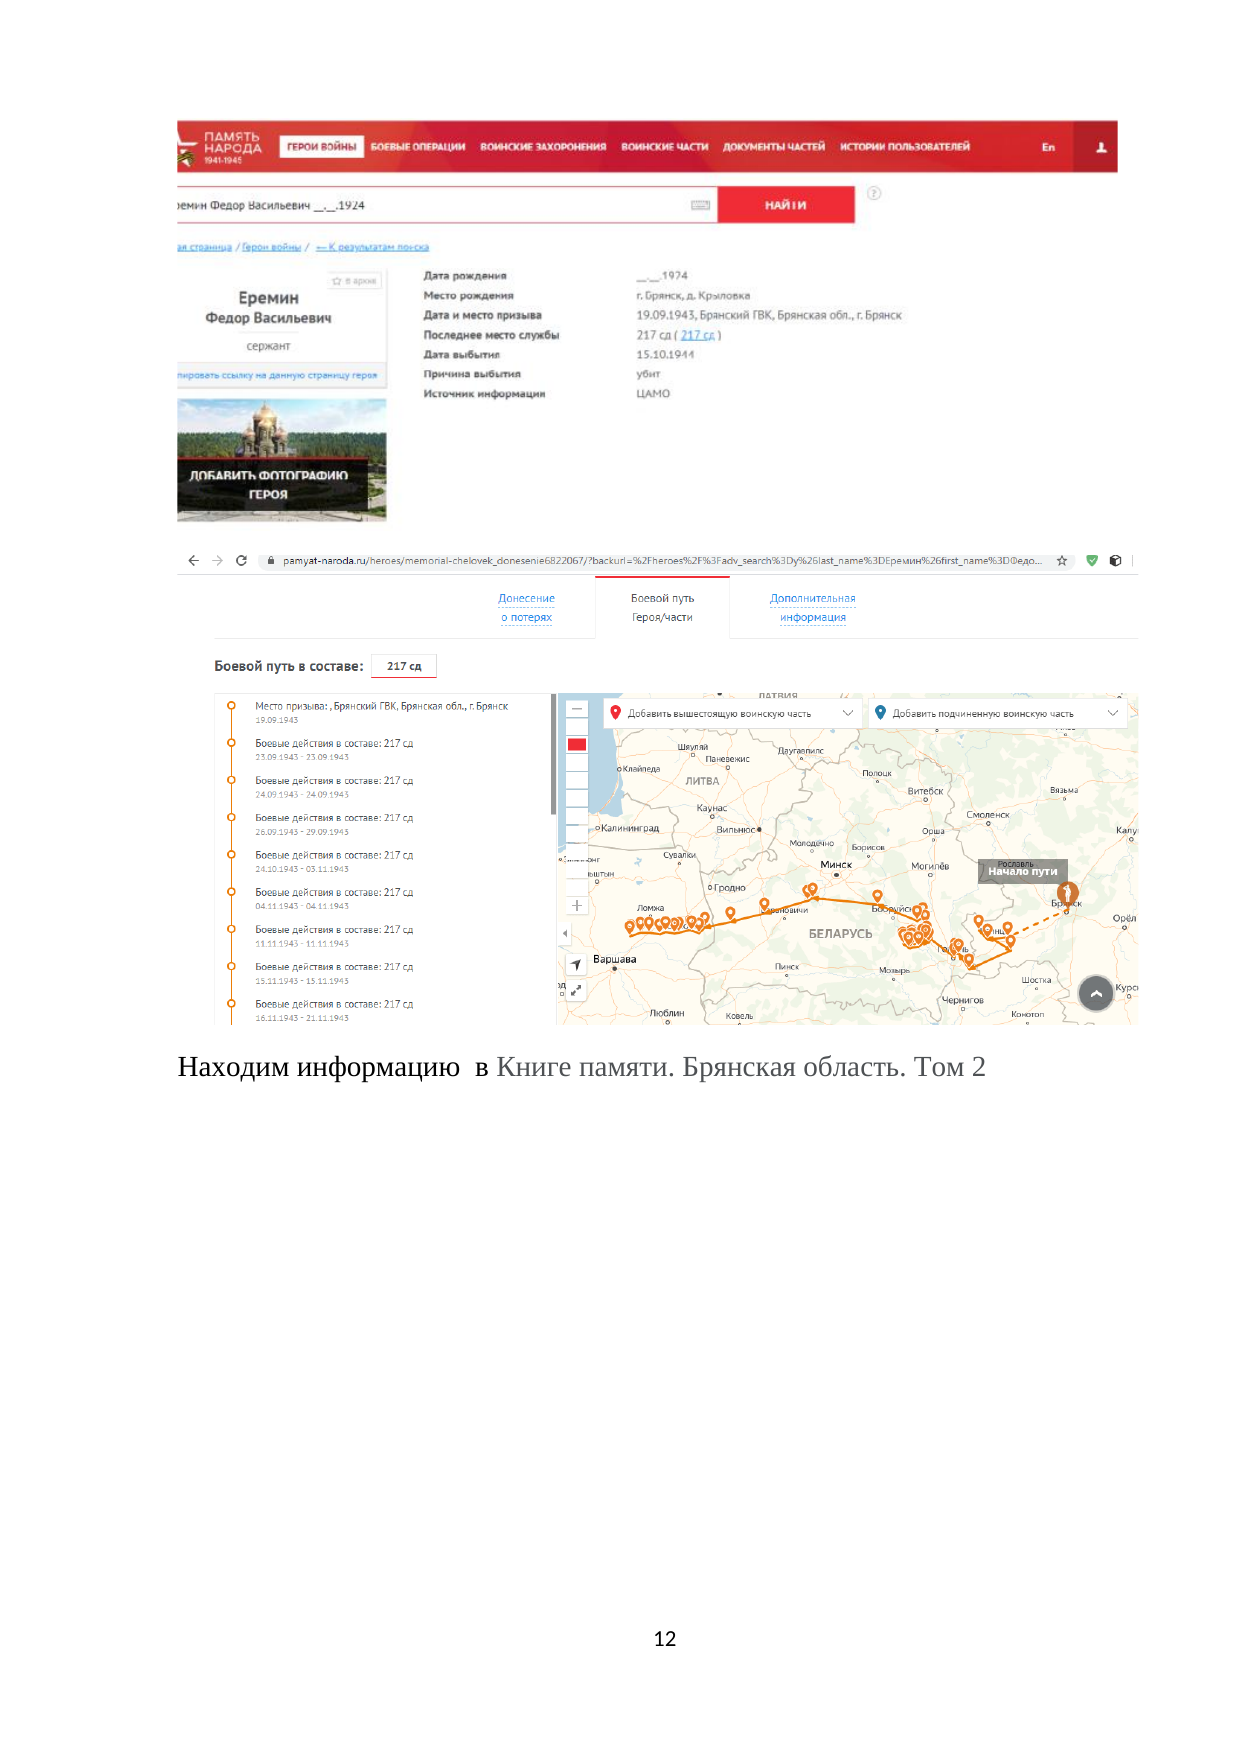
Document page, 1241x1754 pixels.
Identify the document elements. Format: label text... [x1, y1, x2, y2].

picture [177, 118, 1118, 531]
text Находим информацию в Книге памяти. Брянская область. Том 2 [177, 1049, 1152, 1083]
picture [177, 555, 1139, 1025]
